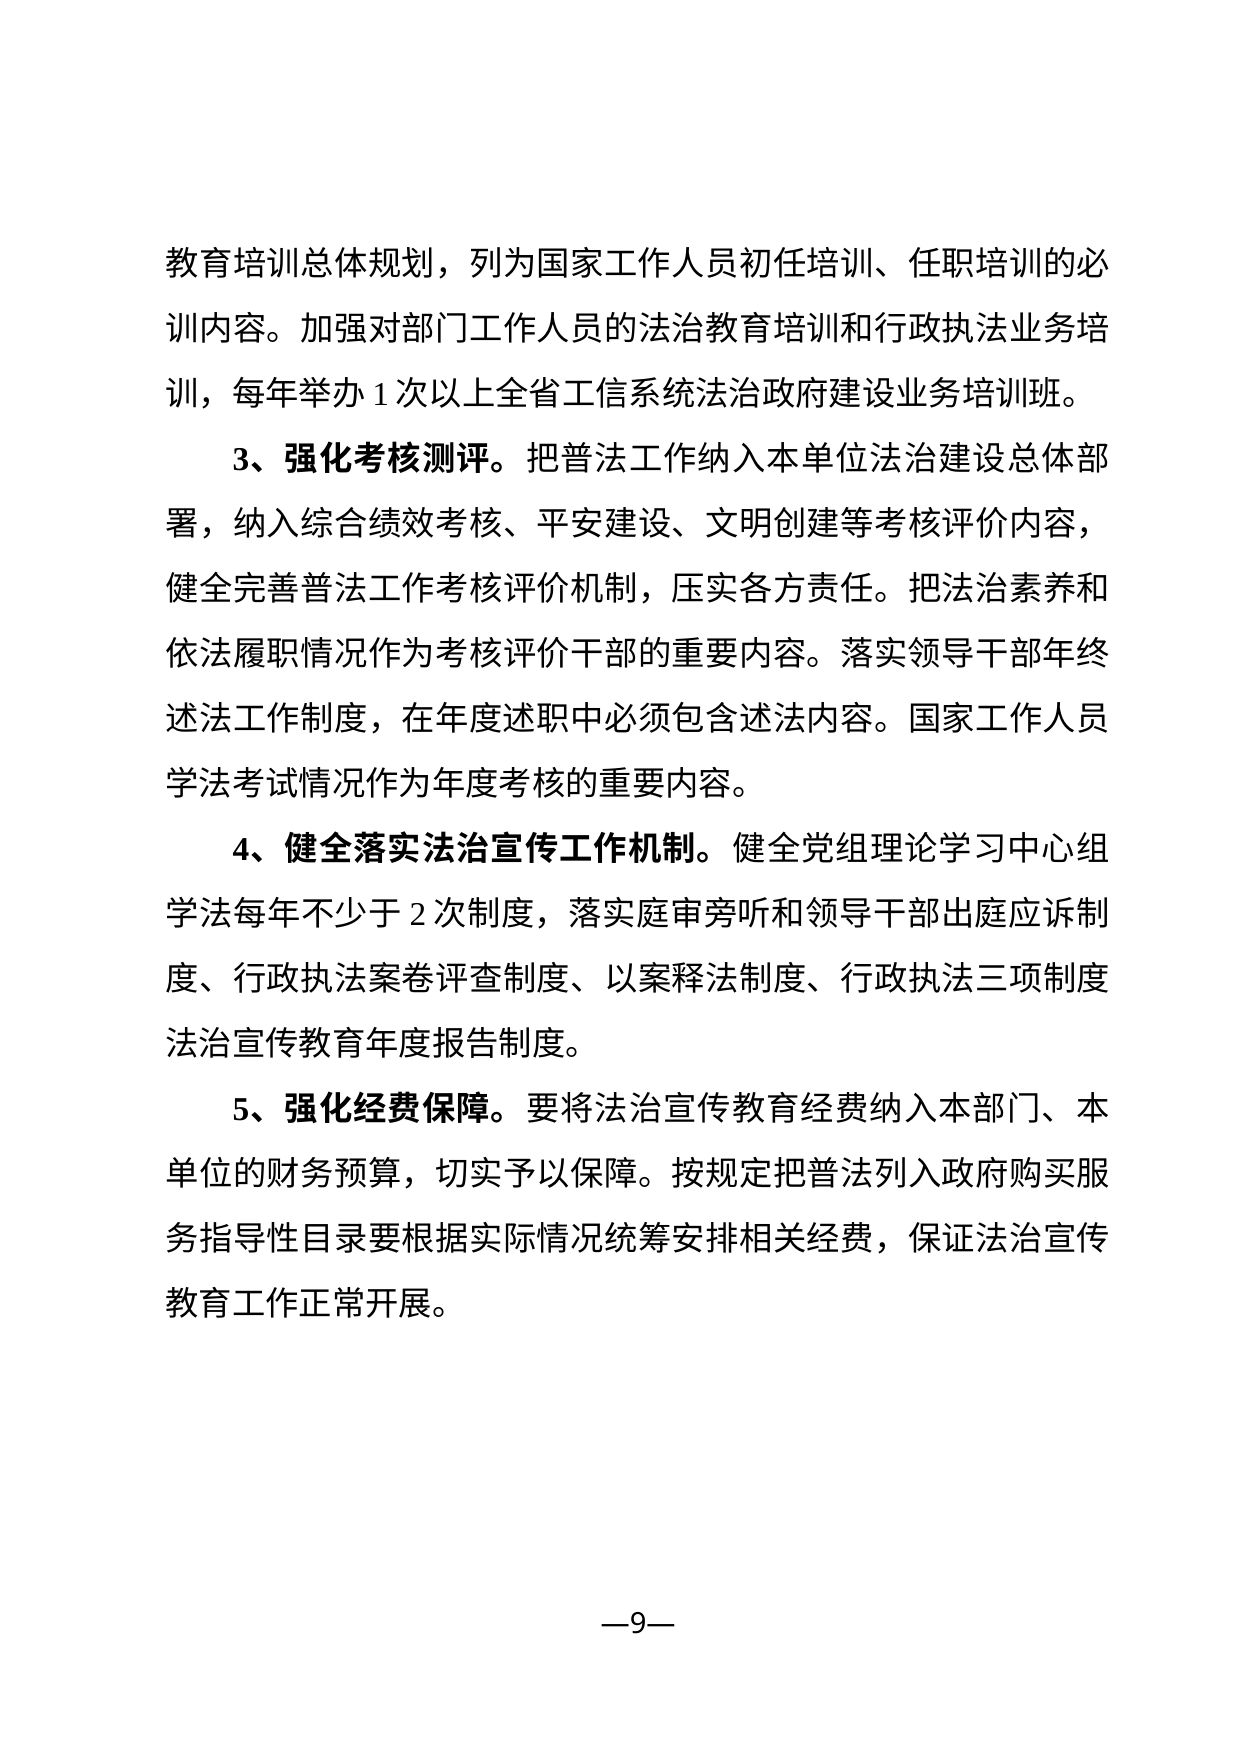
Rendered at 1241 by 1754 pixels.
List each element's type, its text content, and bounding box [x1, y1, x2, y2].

text 5、强化经费保障。要将法治宣传教育经费纳入本部门、本单位的财务预算，切实予以保障。按规定把普法列入政府购买服务指导性目录要根据实际情况统筹安排相关经费，保证法治宣传教育工作正常开展。 [165, 1073, 1110, 1333]
text 3、强化考核测评。把普法工作纳入本单位法治建设总体部署，纳入综合绩效考核、平安建设、文明创建等考核评价内容，健全完善普法工作考核评价机制，压实各方责任。把法治素养和依法履职情况作为考核评价干部的重要内容。落实领导干部年终述法工作制度，在年度述职中必须包含述法内容。国家工作人员学法考试情况作为年度考核的重要内容。 [165, 423, 1110, 813]
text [165, 228, 1110, 423]
text 4、健全落实法治宣传工作机制。健全党组理论学习中心组学法每年不少于2次制度，落实庭审旁听和领导干部出庭应诉制度、行政执法案卷评查制度、以案释法制度、行政执法三项制度、法治宣传教育年度报告制度。 [165, 813, 1110, 1073]
